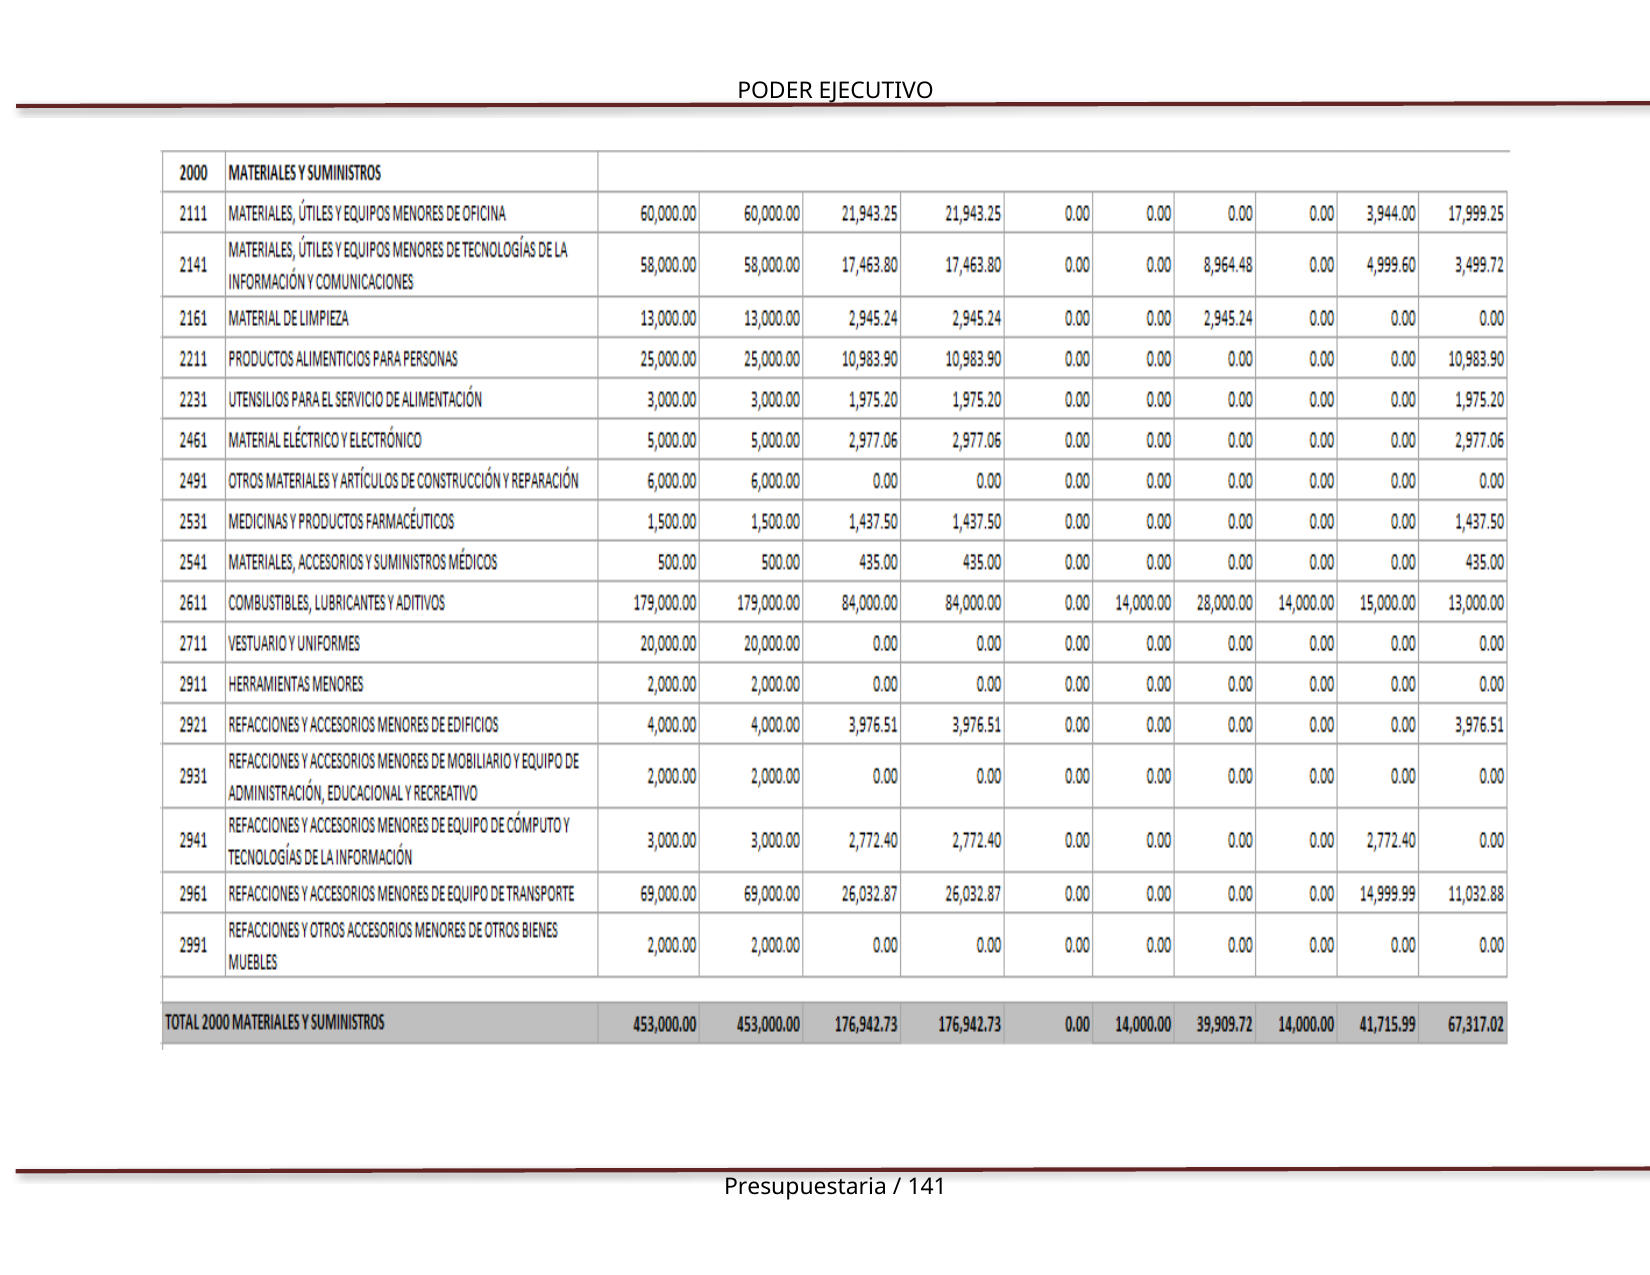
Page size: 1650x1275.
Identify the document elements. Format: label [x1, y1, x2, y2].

picture [160, 150, 1511, 1050]
